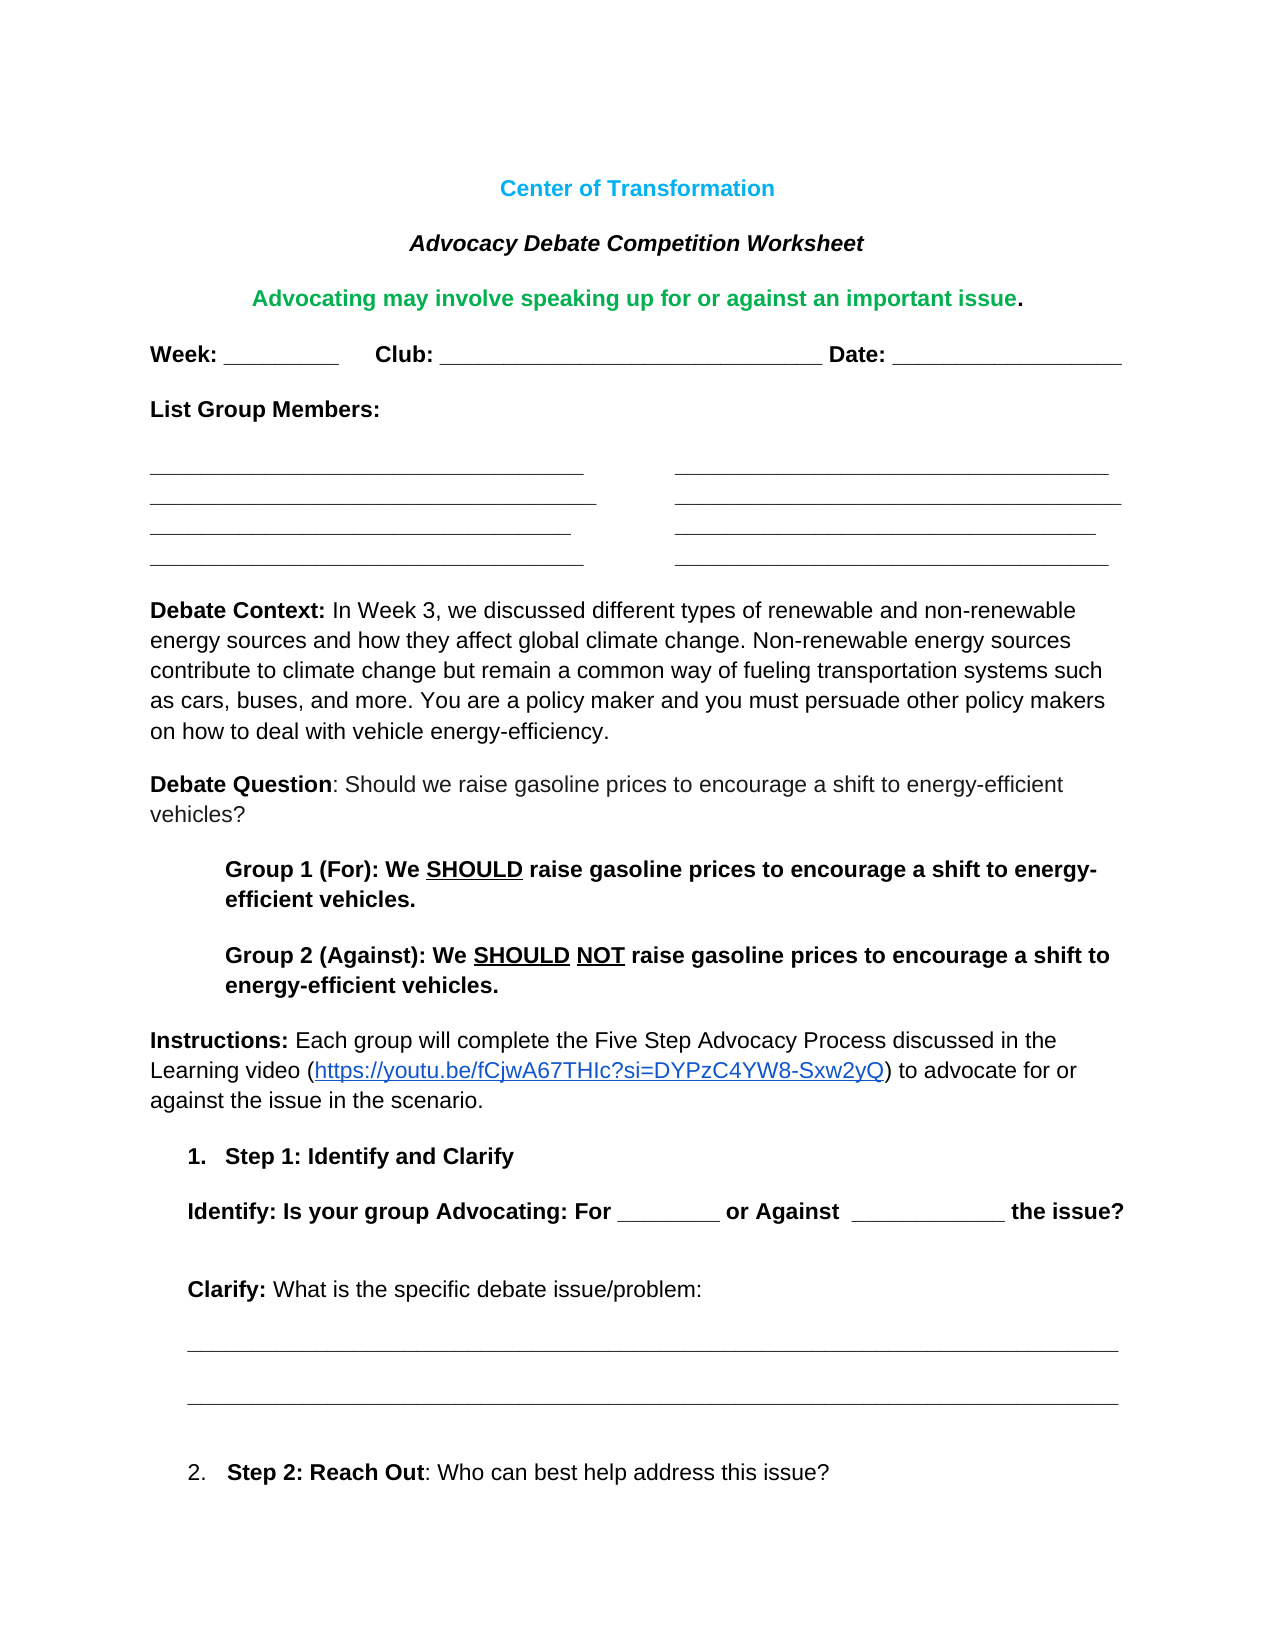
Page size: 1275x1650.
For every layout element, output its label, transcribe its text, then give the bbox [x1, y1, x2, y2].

text Instructions: Each group will complete the Five Step Advocacy Process discussed in the Learning video (https://youtu.be/fCjwA67THIc?si=DYPzC4YW8-Sxw2yQ) to advocate for or against the issue in the scenario. [150, 1027, 1125, 1114]
text 2. Step 2: Reach Out: Who can best help address this issue? [187, 1459, 1125, 1485]
text __________________________________ ____________________________________________________________________ __________________________________ [675, 451, 1125, 568]
text Advocacy Debate Competition Worksheet [150, 230, 1125, 257]
text Center of Transformation [150, 175, 1125, 201]
text Debate Context: In Week 3, we discussed different types of renewable and non-renewable energy sources and how they affect global climate change. Non-renewable energy sources contribute to climate change but remain a common way of fueling transportation systems such as cars, buses, and more. You are a policy maker and you must persuade other policy makers on how to deal with vehicle energy-efficiency. [150, 597, 1125, 744]
text Group 1 (For): We SHOULD raise gasoline prices to encourage a shift to energy-efficient vehicles. [150, 856, 1125, 913]
text __________________________________ ____________________________________________________________________ __________________________________ [150, 451, 600, 568]
text Group 2 (Against): We SHOULD NOT raise gasoline prices to encourage a shift to energy-efficient vehicles. [159, 942, 1125, 998]
text Advocating may involve speaking up for or against an important issue. [150, 285, 1125, 312]
text Identify: Is your group Advocating: For ________ or Against ____________ the issue? [187, 1198, 1125, 1224]
text Week: _________ Club: ______________________________ Date: __________________ [150, 341, 1125, 367]
text List Group Members: [150, 396, 1125, 422]
text Clarify: What is the specific debate issue/problem: __________________________________________________________________________________________________________________________________________________ [187, 1276, 1125, 1407]
text 1. Step 1: Identify and Clarify [187, 1143, 1125, 1169]
text Debate Question: Should we raise gasoline prices to encourage a shift to energy-efficient vehicles? [150, 771, 1125, 827]
